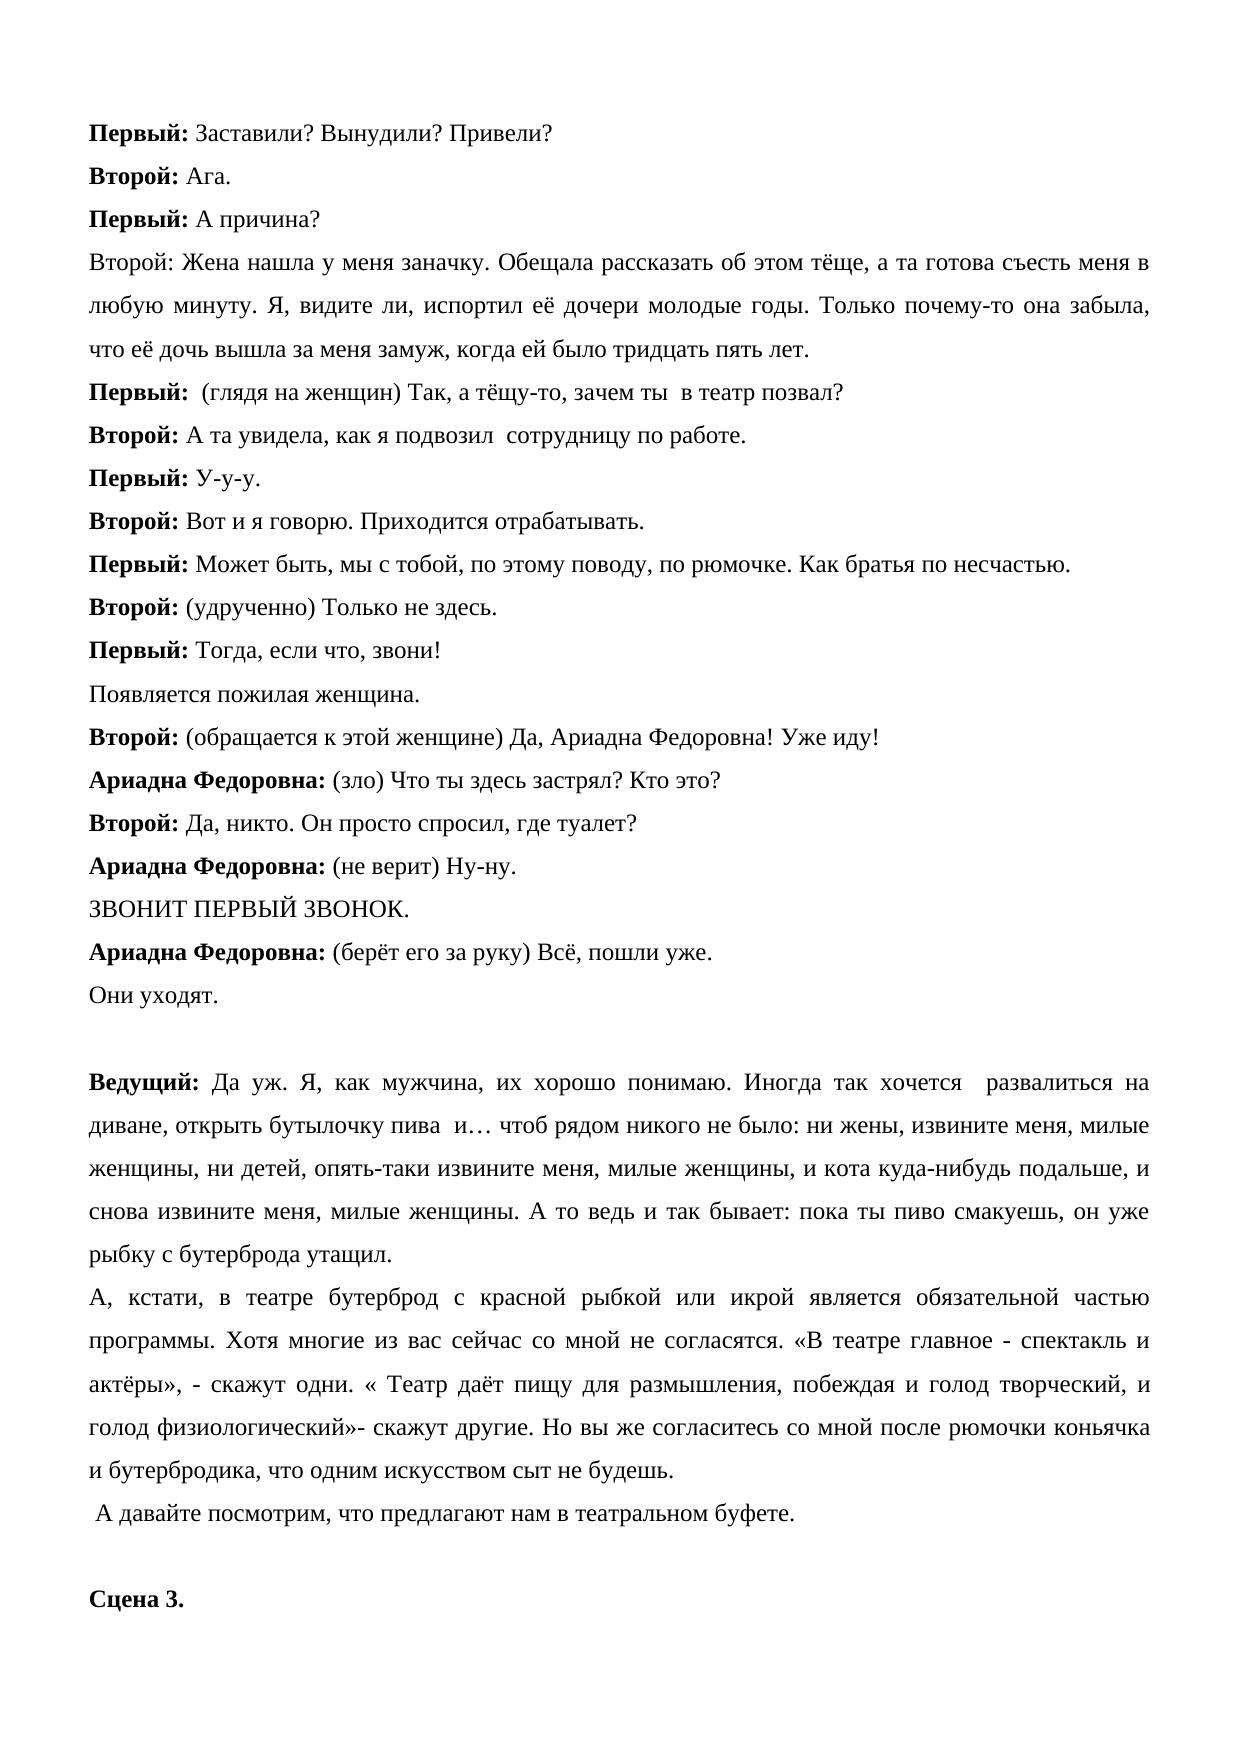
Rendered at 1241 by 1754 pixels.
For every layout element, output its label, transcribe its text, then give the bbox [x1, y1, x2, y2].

text ЗВОНИТ ПЕРВЫЙ ЗВОНОК. [89, 894, 1152, 923]
text Первый: (глядя на женщин) Так, а тёщу-то, зачем ты в театр позвал? [89, 377, 1152, 406]
text А, кстати, в театре бутерброд с красной рыбкой или икрой является обязательной частью программы. Хотя многие из вас сейчас со мной не согласятся. «В театре главное - спектакль и актёры», - скажут одни. « Театр даёт пищу для размышления, побеждая и голод творческий, и голод физиологический»- скажут другие. Но вы же согласитесь со мной после рюмочки коньячка и бутербродика, что одним искусством сыт не будешь. [89, 1282, 1152, 1484]
text Второй: (обращается к этой женщине) Да, Ариадна Федоровна! Уже иду! [89, 722, 1152, 751]
text Ариадна Федоровна: (зло) Что ты здесь застрял? Кто это? [89, 765, 1152, 794]
text А давайте посмотрим, что предлагают нам в театральном буфете. [89, 1498, 1152, 1527]
text Второй: Вот и я говорю. Приходится отрабатывать. [89, 506, 1152, 535]
text Ариадна Федоровна: (берёт его за руку) Всё, пошли уже. [89, 937, 1152, 966]
text Ведущий: Да уж. Я, как мужчина, их хорошо понимаю. Иногда так хочется развалиться на диване, открыть бутылочку пива и… чтоб рядом никого не было: ни жены, извините меня, милые женщины, ни детей, опять-таки извините меня, милые женщины, и кота куда-нибудь подальше, и снова извините меня, милые женщины. А то ведь и так бывает: пока ты пиво смакуешь, он уже рыбку с бутерброда утащил. [89, 1067, 1152, 1268]
text Первый: А причина? [89, 204, 1152, 233]
text Первый: У-у-у. [89, 463, 1152, 492]
text Первый: Может быть, мы с тобой, по этому поводу, по рюмочке. Как братья по несчастью. [89, 549, 1152, 578]
text Второй: А та увидела, как я подвозил сотрудницу по работе. [89, 420, 1152, 449]
text Второй: Жена нашла у меня заначку. Обещала рассказать об этом тёще, а та готова съесть меня в любую минуту. Я, видите ли, испортил её дочери молодые годы. Только почему-то она забыла, что её дочь вышла за меня замуж, когда ей было тридцать пять лет. [89, 247, 1152, 362]
text Ариадна Федоровна: (не верит) Ну-ну. [89, 851, 1152, 880]
text Первый: Заставили? Вынудили? Привели? [89, 118, 1152, 147]
text Сцена 3. [89, 1584, 1152, 1613]
text Второй: Да, никто. Он просто спросил, где туалет? [89, 808, 1152, 837]
text Первый: Тогда, если что, звони! [89, 636, 1152, 664]
text Второй: (удрученно) Только не здесь. [89, 592, 1152, 621]
text Второй: Ага. [89, 161, 1152, 190]
text Они уходят. [89, 981, 1152, 1009]
text Появляется пожилая женщина. [89, 679, 1152, 707]
